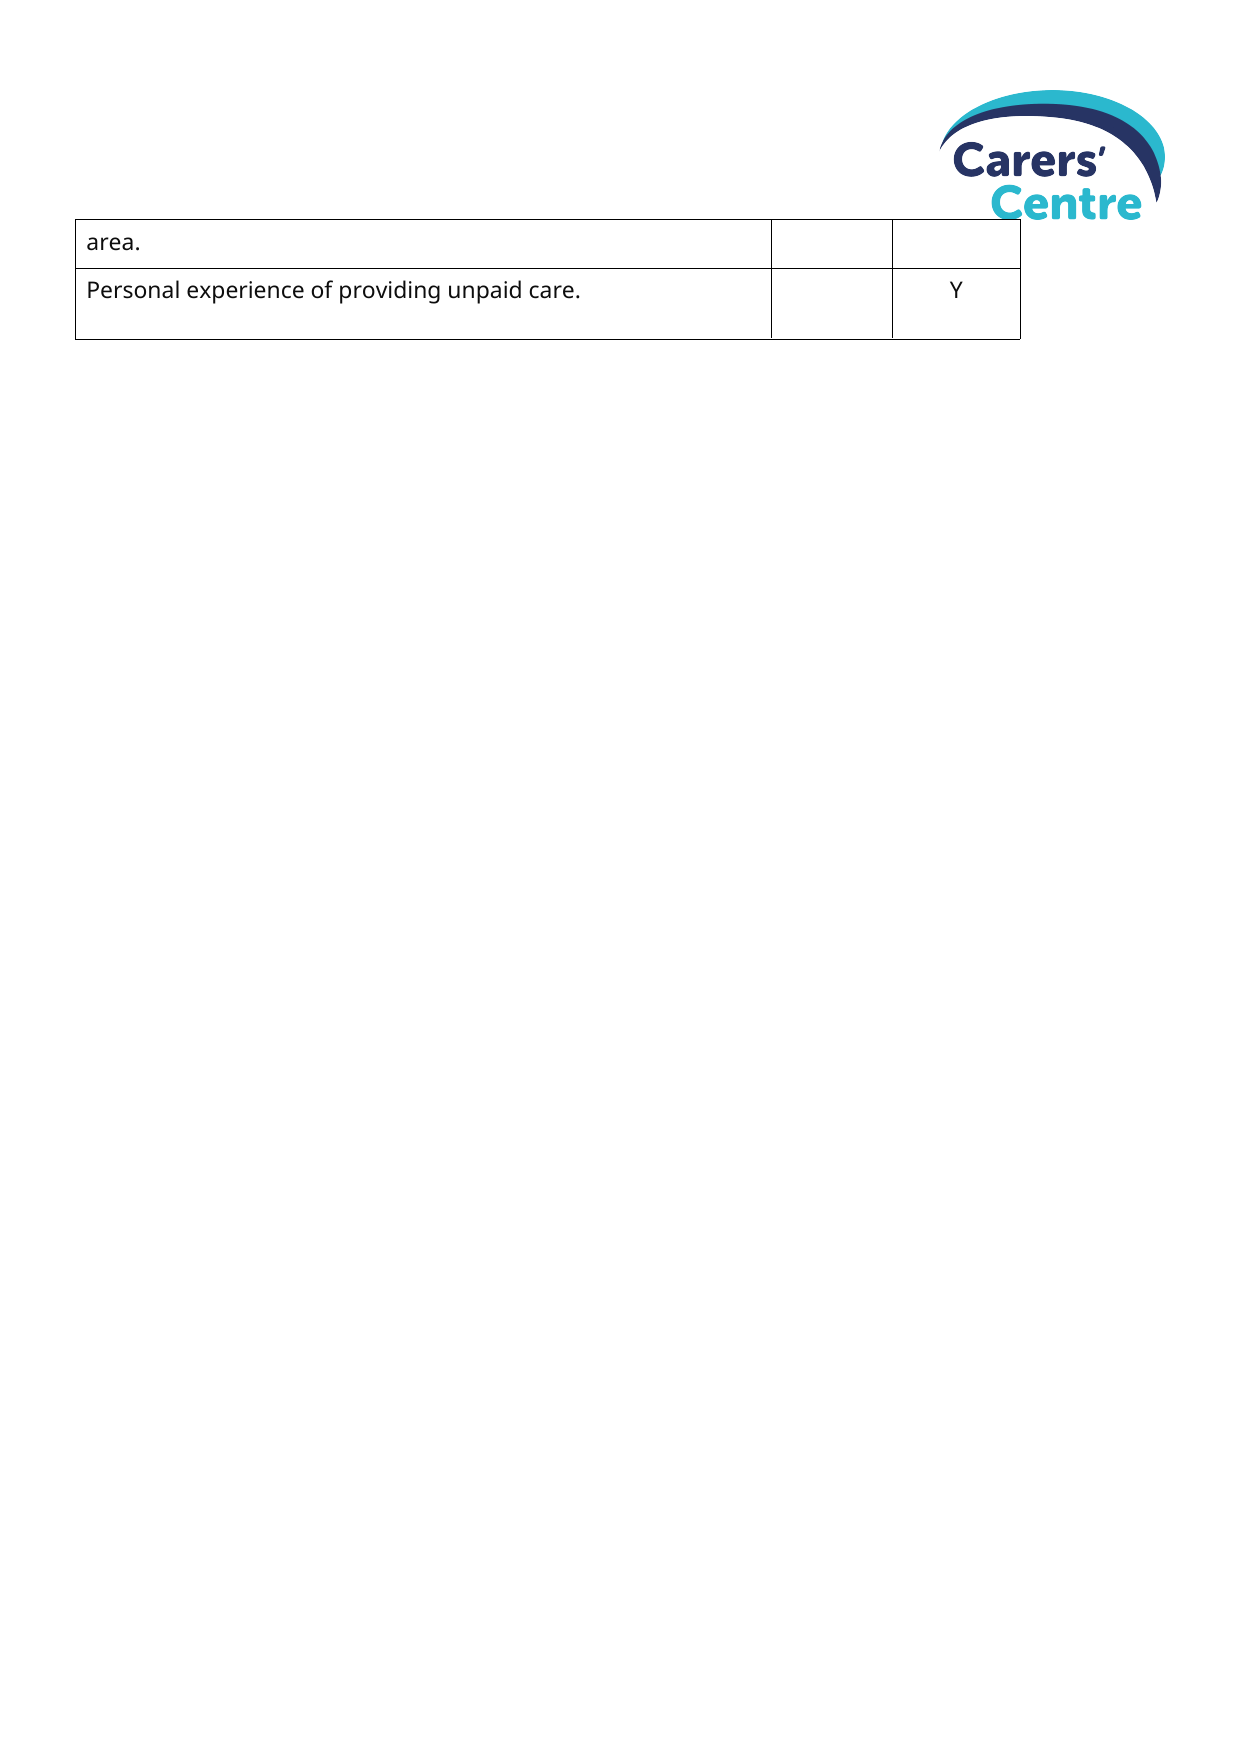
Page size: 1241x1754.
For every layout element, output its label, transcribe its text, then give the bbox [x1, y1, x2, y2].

table_cell Ability to travel throughout the Bath and North East Somerset area. [76, 220, 771, 268]
picture [939, 90, 1165, 220]
table_cell [772, 269, 892, 338]
table_cell Personal experience of providing unpaid care. [76, 269, 771, 338]
table_cell Y [893, 269, 1020, 338]
table_cell Y [893, 220, 1020, 268]
table_cell [772, 220, 892, 268]
